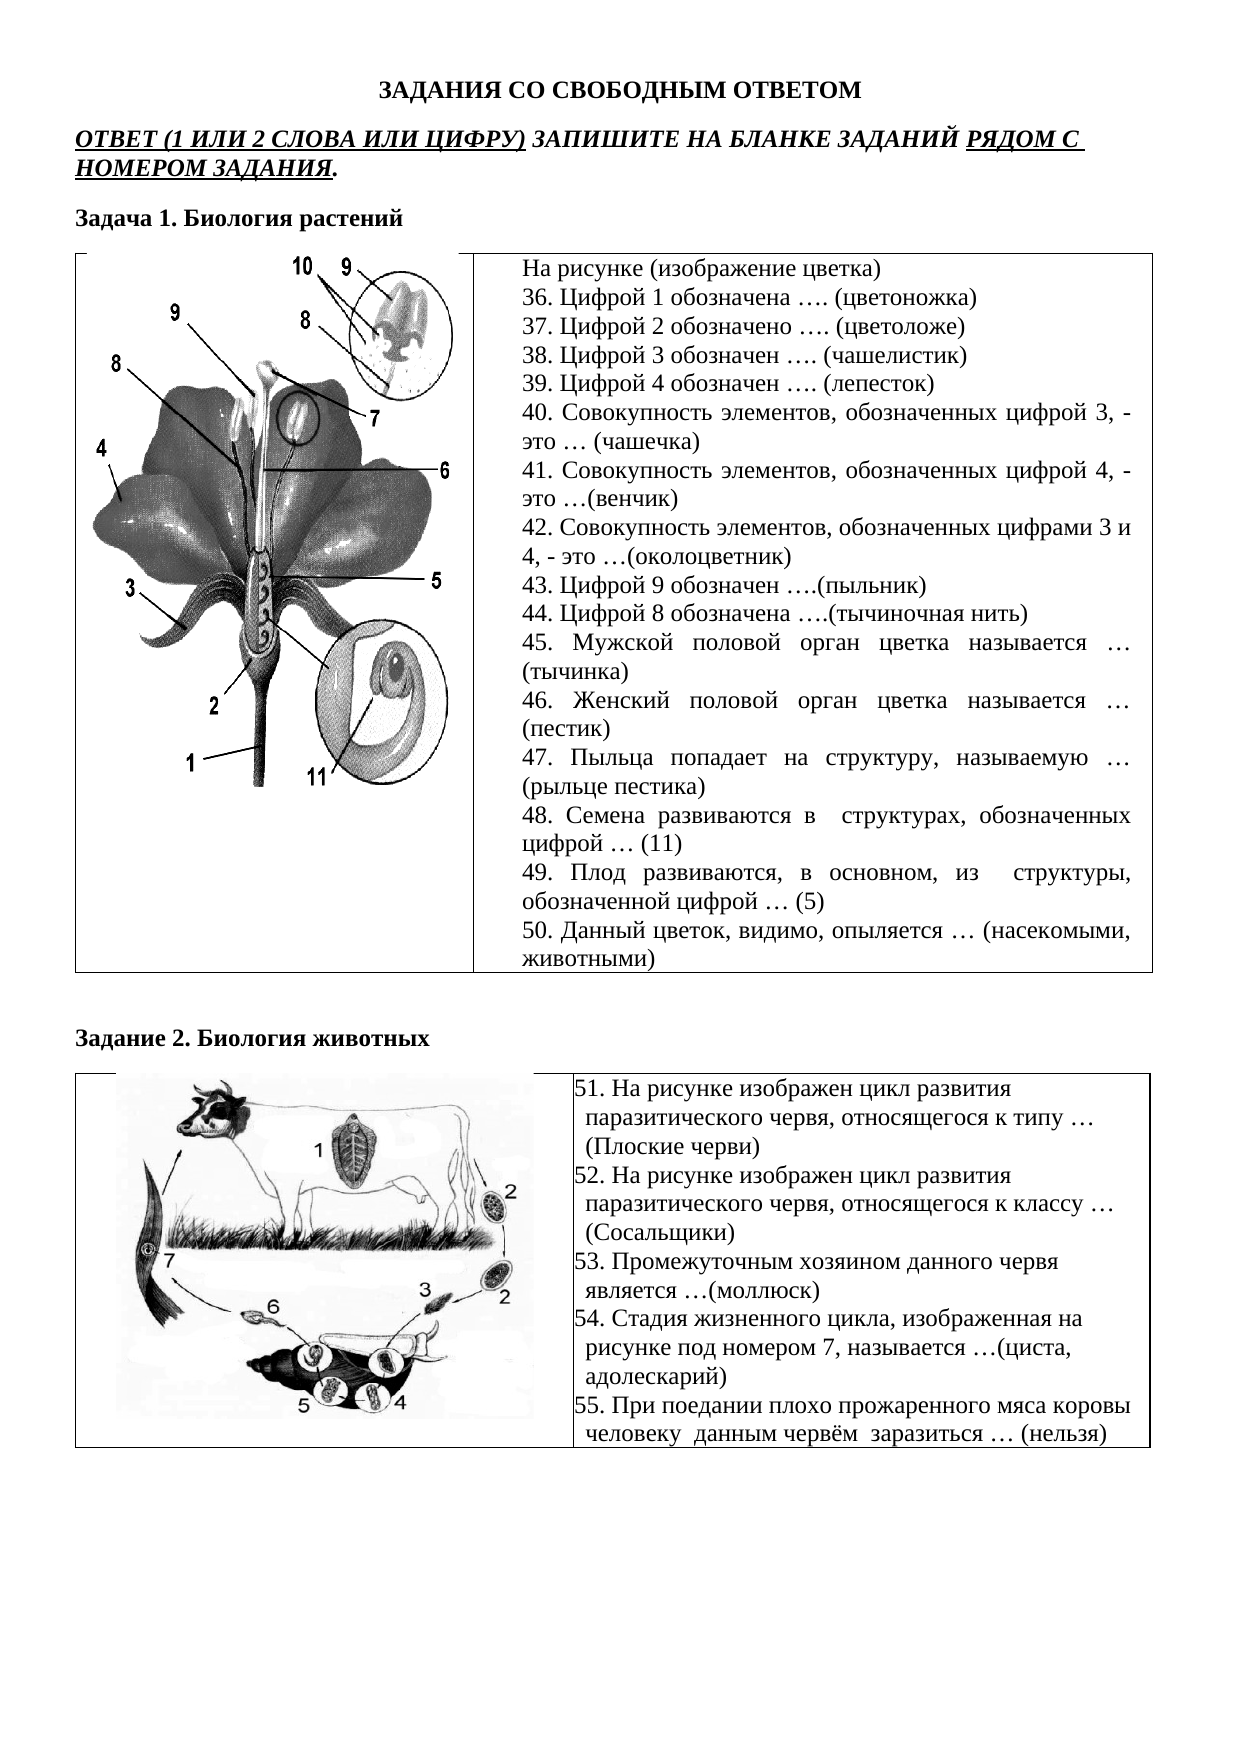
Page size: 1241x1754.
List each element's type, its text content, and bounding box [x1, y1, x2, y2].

text ОТВЕТ (1 ИЛИ 2 СЛОВА ИЛИ ЦИФРУ) ЗАПИШИТЕ НА БЛАНКЕ ЗАДАНИЙ РЯДОМ С НОМЕРОМ ЗАДАНИЯ. [75, 124, 1165, 182]
text ЗАДАНИЯ СО СВОБОДНЫМ ОТВЕТОМ [75, 75, 1165, 104]
text Задача 1. Биология растений [75, 203, 1165, 232]
text Задание 2. Биология животных [75, 1023, 1165, 1052]
table_header [76, 254, 473, 972]
table_header На рисунке (изображение цветка) 36. Цифрой 1 обозначена …. (цветоножка) 37. Цифрой 2 обозначено …. (цветоложе) 38. Цифрой 3 обозначен …. (чашелистик) 39. Цифрой 4 обозначен …. (лепесток) 40. Совокупность элементов, обозначенных цифрой 3, - это … (чашечка) 41. Совокупность элементов, обозначенных цифрой 4, - это …(венчик) 42. Совокупность элементов, обозначенных цифрами 3 и 4, - это …(околоцветник) 43. Цифрой 9 обозначен ….(пыльник) 44. Цифрой 8 обозначена ….(тычиночная нить) 45. Мужской половой орган цветка называется …(тычинка) 46. Женский половой орган цветка называется …(пестик) 47. Пыльца попадает на структуру, называемую … (рыльце пестика) 48. Семена развиваются в структурах, обозначенных цифрой … (11) 49. Плод развиваются, в основном, из структуры, обозначенной цифрой … (5) 50. Данный цветок, видимо, опыляется … (насекомыми, животными) [474, 254, 1152, 972]
table_header [76, 1074, 573, 1447]
picture [116, 1073, 534, 1419]
table_header 51. На рисунке изображен цикл развития паразитического червя, относящегося к типу …(Плоские черви) 52. На рисунке изображен цикл развития паразитического червя, относящегося к классу …(Сосальщики) 53. Промежуточным хозяином данного червя является …(моллюск) 54. Стадия жизненного цикла, изображенная на рисунке под номером 7, называется …(циста, адолескарий) 55. При поедании плохо прожаренного мяса коровы человеку данным червём заразиться … (нельзя) [574, 1074, 1149, 1447]
